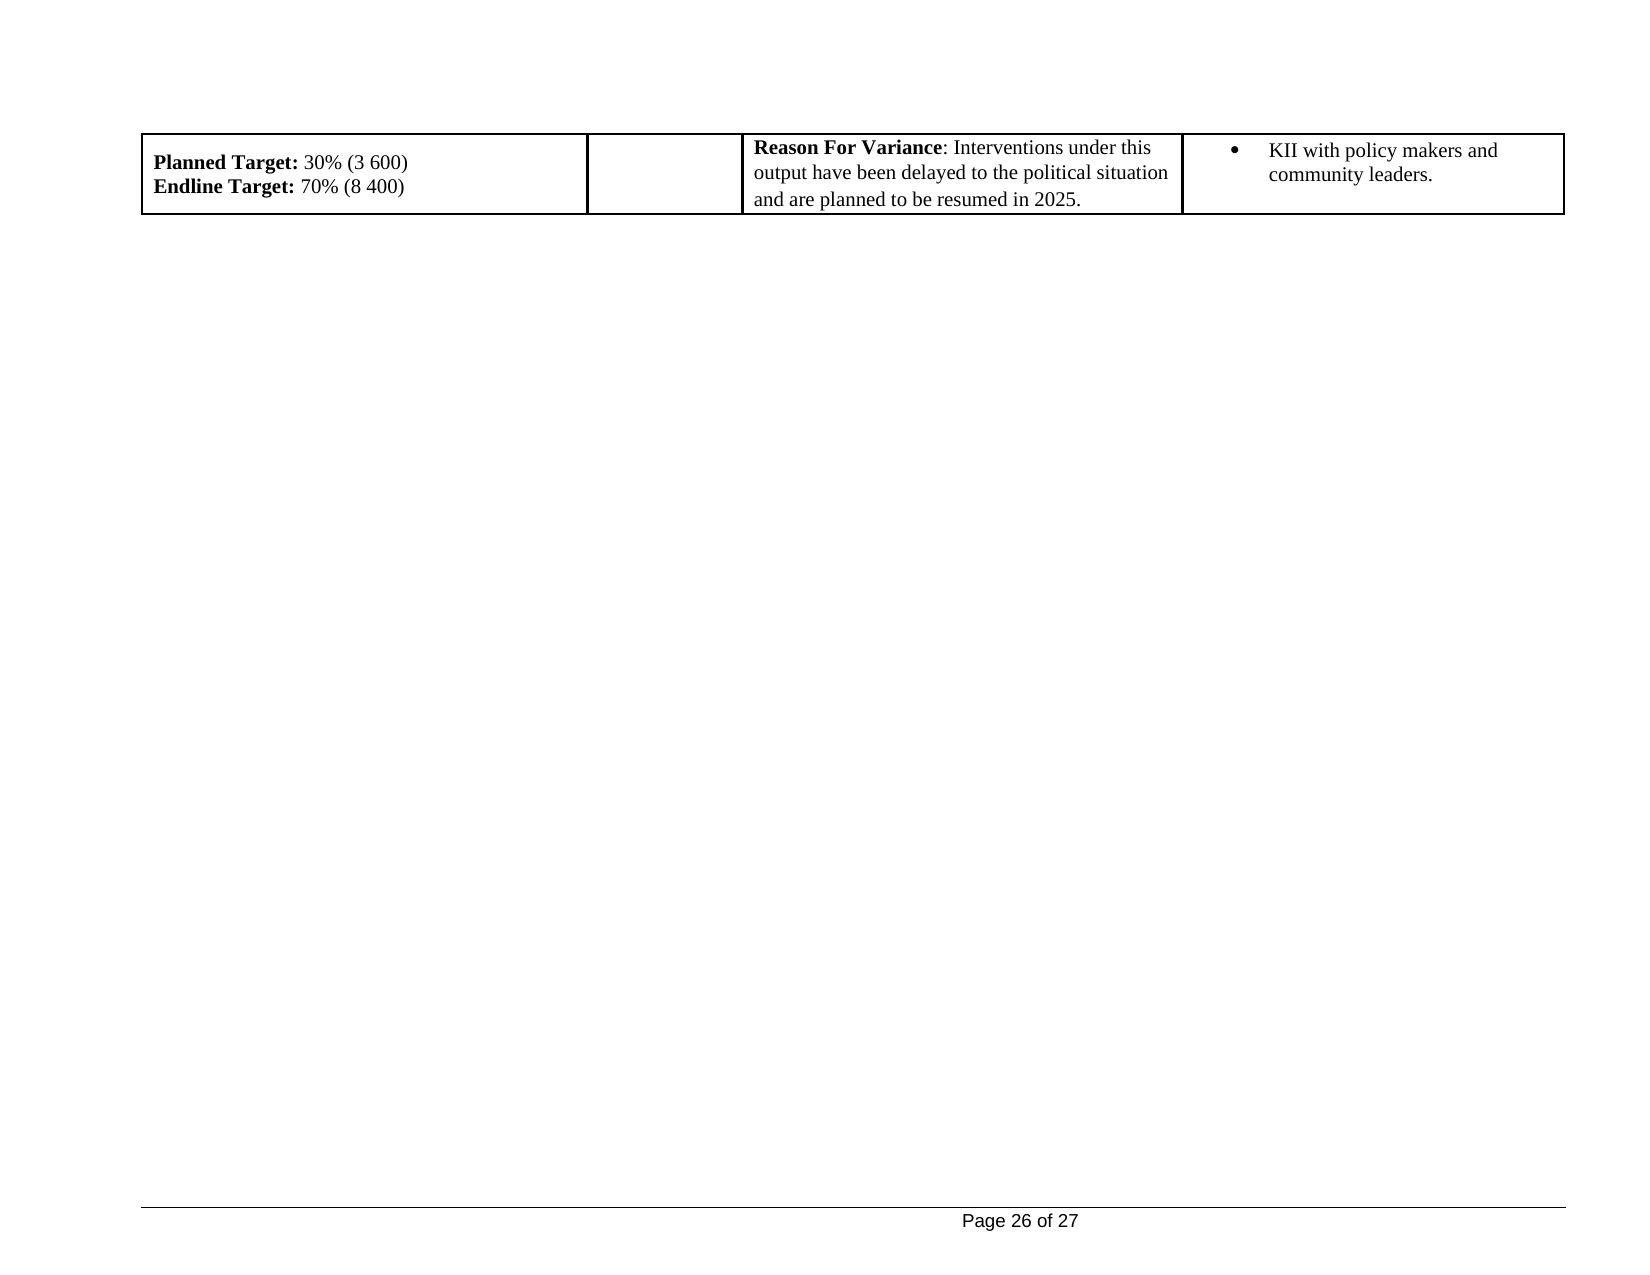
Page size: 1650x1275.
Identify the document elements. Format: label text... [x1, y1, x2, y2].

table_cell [744, 135, 1181, 213]
table_cell 0% [589, 135, 741, 213]
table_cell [143, 135, 586, 213]
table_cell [1184, 135, 1563, 213]
